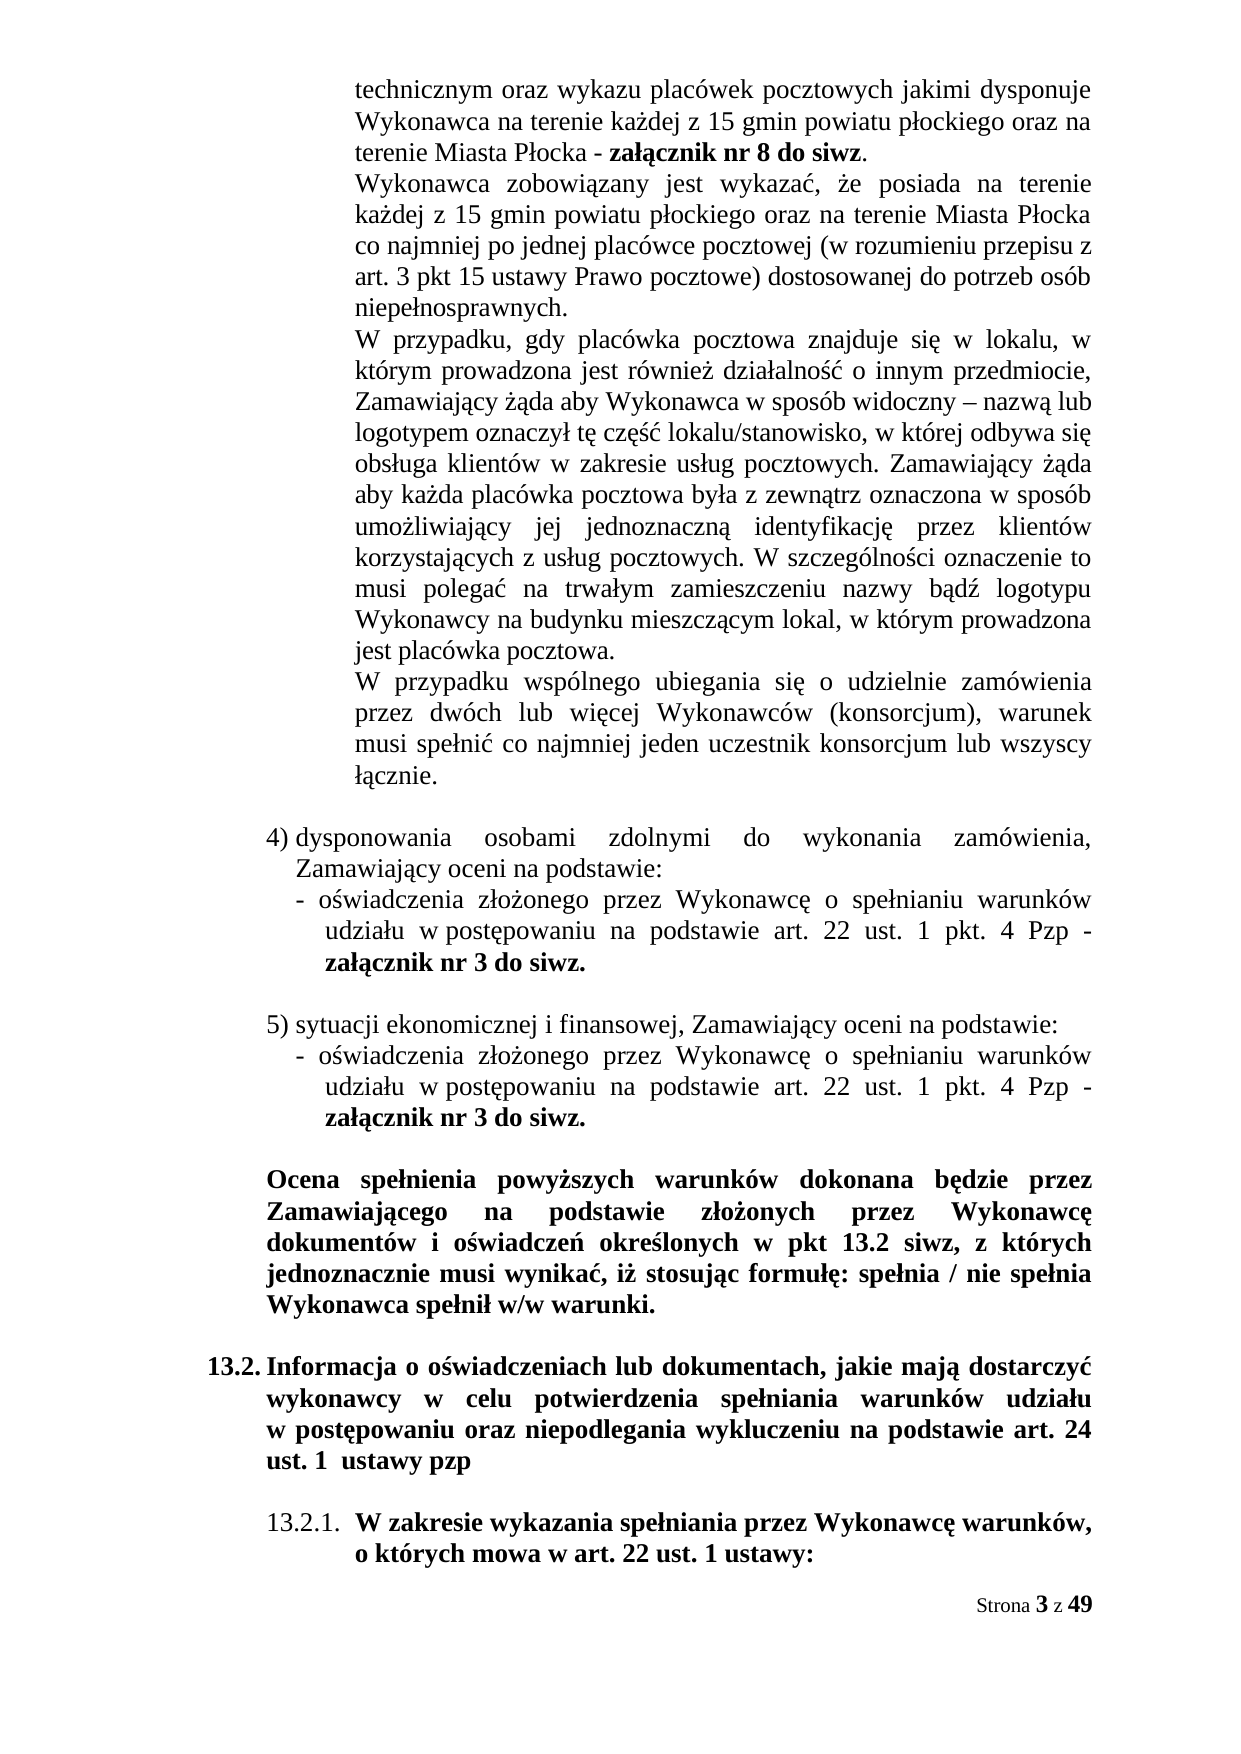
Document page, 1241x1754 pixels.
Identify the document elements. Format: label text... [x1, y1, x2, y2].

text - oświadczenia złożonego przez Wykonawcę o spełnianiu warunków udziału w postępowaniu na podstawie art. 22 ust. 1 pkt. 4 Pzp - załącznik nr 3 do siwz. [295, 1039, 1093, 1132]
list W zakresie wykazania spełniania przez Wykonawcę warunków, o których mowa w art. 22 ust. 1 ustawy: [266, 1506, 1093, 1568]
text W przypadku wspólnego ubiegania się o udzielnie zamówienia przez dwóch lub więcej Wykonawców (konsorcjum), warunek musi spełnić co najmniej jeden uczestnik konsorcjum lub wszyscy łącznie. [354, 665, 1093, 790]
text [325, 73, 1092, 167]
text Wykonawca zobowiązany jest wykazać, że posiada na terenie każdej z 15 gmin powiatu płockiego oraz na terenie Miasta Płocka co najmniej po jednej placówce pocztowej (w rozumieniu przepisu z art. 3 pkt 15 ustawy Prawo pocztowe) dostosowanej do potrzeb osób niepełnosprawnych. [354, 167, 1092, 323]
list Informacja o oświadczeniach lub dokumentach, jakie mają dostarczyć wykonawcy w celu potwierdzenia spełniania warunków udziału w postępowaniu oraz niepodlegania wykluczeniu na podstawie art. 24 ust. 1 ustawy pzp [207, 1351, 1093, 1475]
text - oświadczenia złożonego przez Wykonawcę o spełnianiu warunków udziału w postępowaniu na podstawie art. 22 ust. 1 pkt. 4 Pzp - załącznik nr 3 do siwz. [295, 883, 1093, 977]
text Ocena spełnienia powyższych warunków dokonana będzie przez Zamawiającego na podstawie złożonych przez Wykonawcę dokumentów i oświadczeń określonych w pkt 13.2 siwz, z których jednoznacznie musi wynikać, iż stosując formułę: spełnia / nie spełnia Wykonawca spełnił w/w warunki. [266, 1164, 1093, 1319]
list dysponowania osobami zdolnymi do wykonania zamówienia, Zamawiający oceni na podstawie: [266, 821, 1092, 883]
text W przypadku, gdy placówka pocztowa znajduje się w lokalu, w którym prowadzona jest również działalność o innym przedmiocie, Zamawiający żąda aby Wykonawca w sposób widoczny – nazwą lub logotypem oznaczył tę część lokalu/stanowisko, w której odbywa się obsługa klientów w zakresie usług pocztowych. Zamawiający żąda aby każda placówka pocztowa była z zewnątrz oznaczona w sposób umożliwiający jej jednoznaczną identyfikację przez klientów korzystających z usług pocztowych. W szczególności oznaczenie to musi polegać na trwałym zamieszczeniu nazwy bądź logotypu Wykonawcy na budynku mieszczącym lokal, w którym prowadzona jest placówka pocztowa. [354, 323, 1092, 665]
list sytuacji ekonomicznej i finansowej, Zamawiający oceni na podstawie: [266, 1008, 1093, 1039]
